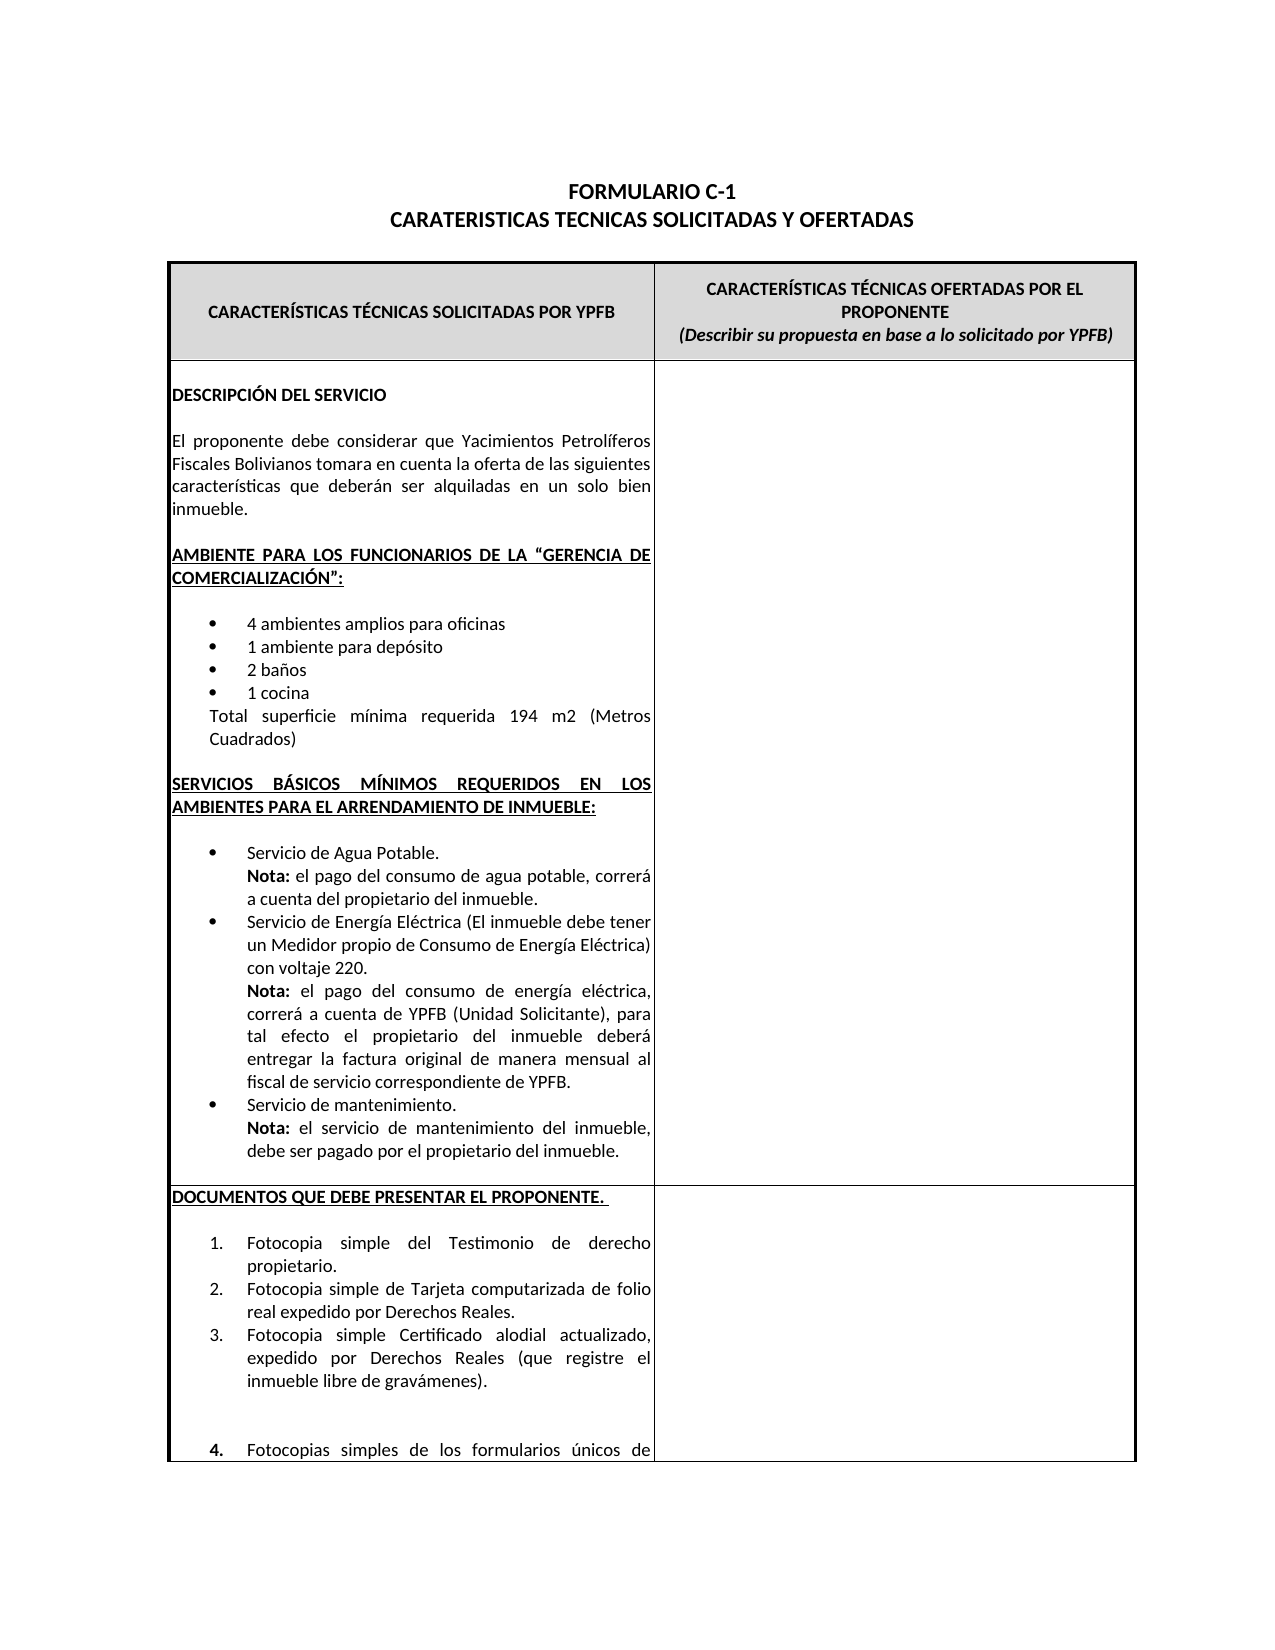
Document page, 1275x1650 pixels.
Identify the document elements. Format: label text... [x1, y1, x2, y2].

table_cell DESCRIPCIÓN DEL SERVICIO El proponente debe considerar que Yacimientos Petrolíferos Fiscales Bolivianos tomara en cuenta la oferta de las siguientes características que deberán ser alquiladas en un solo bien inmueble. AMBIENTE PARA LOS FUNCIONARIOS DE LA “GERENCIA DE COMERCIALIZACIÓN”: 4 ambientes amplios para oficinas 1 ambiente para depósito 2 baños 1 cocina Total superficie mínima requerida 194 m2 (Metros Cuadrados) SERVICIOS BÁSICOS MÍNIMOS REQUERIDOS EN LOS AMBIENTES PARA EL ARRENDAMIENTO DE INMUEBLE: Servicio de Agua Potable. Nota: el pago del consumo de agua potable, correrá a cuenta del propietario del inmueble. Servicio de Energía Eléctrica (El inmueble debe tener un Medidor propio de Consumo de Energía Eléctrica) con voltaje 220. Nota: el pago del consumo de energía eléctrica, correrá a cuenta de YPFB (Unidad Solicitante), para tal efecto el propietario del inmueble deberá entregar la factura original de manera mensual al fiscal de servicio correspondiente de YPFB. Servicio de mantenimiento. Nota: el servicio de mantenimiento del inmueble, debe ser pagado por el propietario del inmueble. [171, 361, 654, 1185]
table_header CARACTERÍSTICAS TÉCNICAS OFERTADAS POR EL PROPONENTE (Describir su propuesta en base a lo solicitado por YPFB) [655, 264, 1134, 359]
text CARATERISTICAS TECNICAS SOLICITADAS Y OFERTADAS [177, 205, 1127, 233]
table_header CARACTERÍSTICAS TÉCNICAS SOLICITADAS POR YPFB [171, 264, 654, 359]
text FORMULARIO C-1 [177, 177, 1127, 205]
table_cell [655, 361, 1134, 1185]
table_cell [655, 1186, 1134, 1461]
